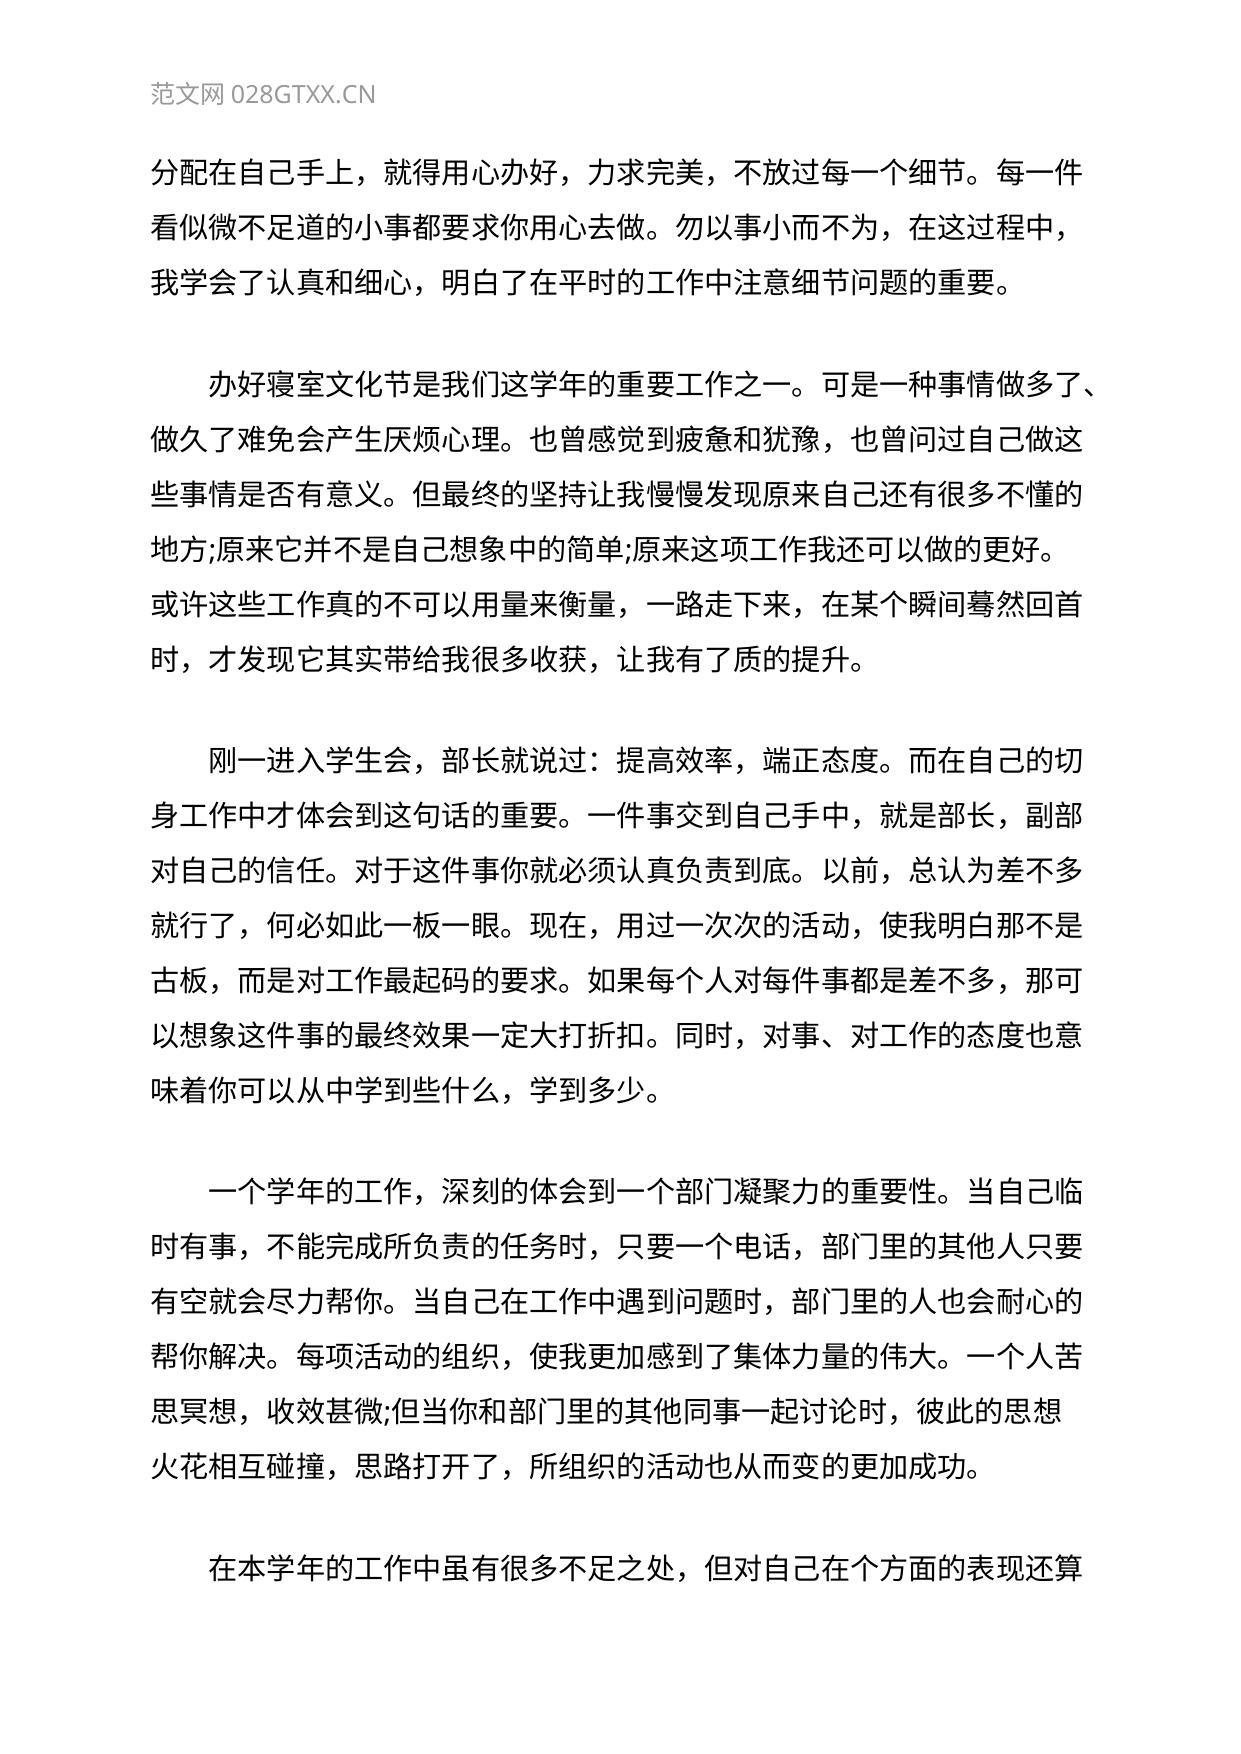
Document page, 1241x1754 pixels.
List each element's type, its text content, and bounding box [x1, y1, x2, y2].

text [150, 150, 1090, 302]
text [150, 1545, 1090, 1588]
text 一个学年的工作，深刻的体会到一个部门凝聚力的重要性。当自己临时有事，不能完成所负责的任务时，只要一个电话，部门里的其他人只要有空就会尽力帮你。当自己在工作中遇到问题时，部门里的人也会耐心的帮你解决。每项活动的组织，使我更加感到了集体力量的伟大。一个人苦思冥想，收效甚微;但当你和部门里的其他同事一起讨论时，彼此的思想火花相互碰撞，思路打开了，所组织的活动也从而变的更加成功。 [150, 1169, 1090, 1486]
text 刚一进入学生会，部长就说过：提高效率，端正态度。而在自己的切身工作中才体会到这句话的重要。一件事交到自己手中，就是部长，副部对自己的信任。对于这件事你就必须认真负责到底。以前，总认为差不多就行了，何必如此一板一眼。现在，用过一次次的活动，使我明白那不是古板，而是对工作最起码的要求。如果每个人对每件事都是差不多，那可以想象这件事的最终效果一定大打折扣。同时，对事、对工作的态度也意味着你可以从中学到些什么，学到多少。 [150, 738, 1090, 1109]
text 办好寝室文化节是我们这学年的重要工作之一。可是一种事情做多了、做久了难免会产生厌烦心理。也曾感觉到疲惫和犹豫，也曾问过自己做这些事情是否有意义。但最终的坚持让我慢慢发现原来自己还有很多不懂的地方;原来它并不是自己想象中的简单;原来这项工作我还可以做的更好。或许这些工作真的不可以用量来衡量，一路走下来，在某个瞬间蓦然回首时，才发现它其实带给我很多收获，让我有了质的提升。 [150, 362, 1090, 678]
